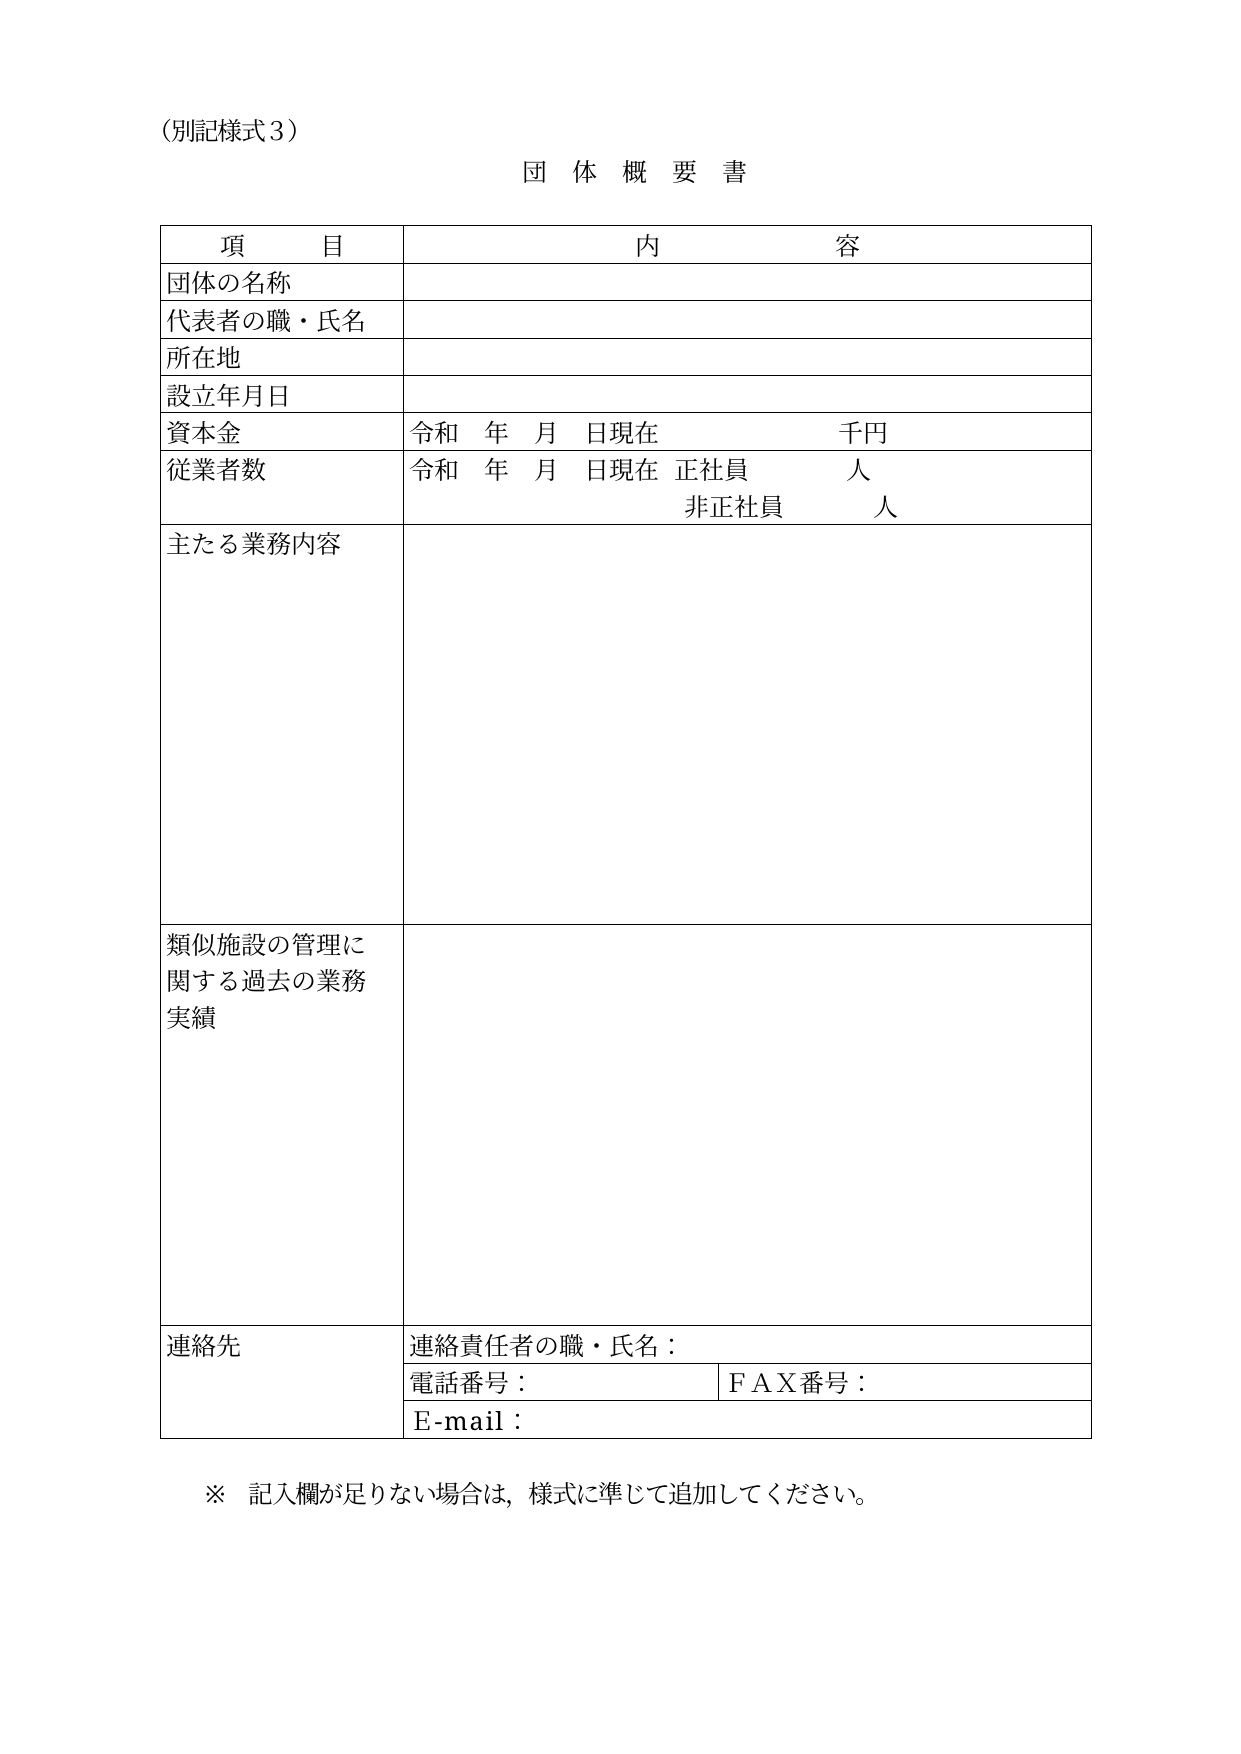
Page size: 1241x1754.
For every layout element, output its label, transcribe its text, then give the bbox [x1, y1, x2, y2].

table_cell [404, 376, 1091, 412]
text （別記様式３） [148, 111, 1122, 148]
text 団 体 概 要 書 [148, 153, 1122, 189]
table_cell [404, 525, 1091, 924]
table_cell 連絡責任者の職・氏名： [404, 1326, 1091, 1363]
table_cell 主たる業務内容 [161, 525, 403, 924]
table_cell [404, 301, 1091, 337]
table_cell 類似施設の管理に 関する過去の業務 実績 [161, 925, 403, 1325]
table_header 内 容 [404, 226, 1091, 263]
table_cell [404, 925, 1091, 1325]
table_cell 従業者数 [161, 451, 403, 523]
table_cell Ｅ-mail： [404, 1401, 1091, 1437]
text ※ 記入欄が足りない場合は，様式に準じて追加してください。 [205, 1475, 1122, 1511]
table_cell 所在地 [161, 339, 403, 375]
table_cell 代表者の職・氏名 [161, 301, 403, 337]
table_cell 令和 年 月 日現在 千円 [404, 413, 1091, 450]
table_cell 連絡先 [161, 1326, 403, 1437]
table_cell 資本金 [161, 413, 403, 450]
table_header 項 目 [161, 226, 403, 263]
table_cell ＦＡＸ番号： [719, 1364, 1091, 1400]
table_cell 電話番号： [404, 1364, 718, 1400]
table_cell 団体の名称 [161, 264, 403, 300]
table_cell 令和 年 月 日現在 正社員 人 非正社員 人 [404, 451, 1091, 523]
table_cell [404, 339, 1091, 375]
table_cell 設立年月日 [161, 376, 403, 412]
table_cell [404, 264, 1091, 300]
